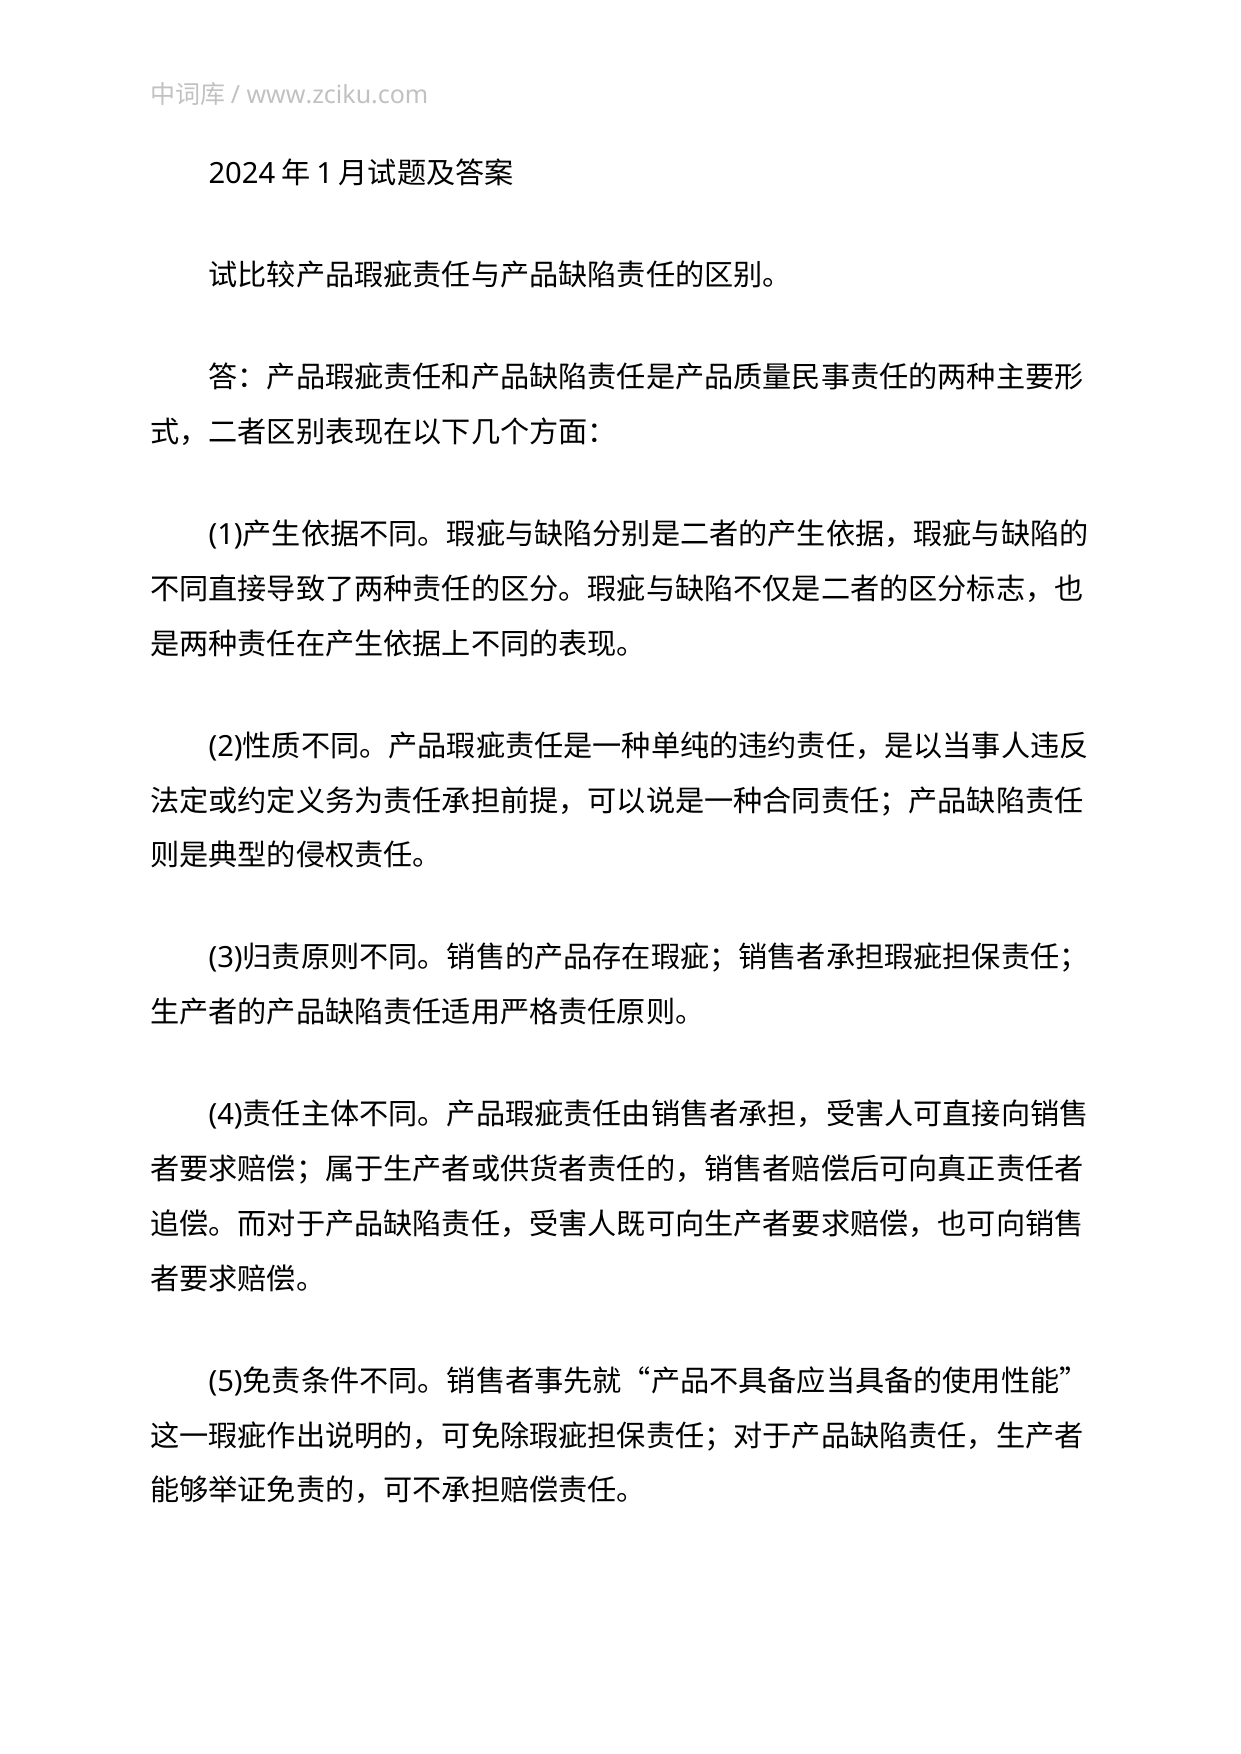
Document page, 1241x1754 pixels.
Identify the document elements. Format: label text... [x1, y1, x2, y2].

text 试比较产品瑕疵责任与产品缺陷责任的区别。 [150, 252, 1090, 294]
text 2024年1月试题及答案 [150, 150, 1090, 192]
text (5)免责条件不同。销售者事先就“产品不具备应当具备的使用性能”这一瑕疵作出说明的，可免除瑕疵担保责任；对于产品缺陷责任，生产者能够举证免责的，可不承担赔偿责任。 [150, 1357, 1090, 1509]
text (4)责任主体不同。产品瑕疵责任由销售者承担，受害人可直接向销售者要求赔偿；属于生产者或供货者责任的，销售者赔偿后可向真正责任者追偿。而对于产品缺陷责任，受害人既可向生产者要求赔偿，也可向销售者要求赔偿。 [150, 1091, 1090, 1298]
text (1)产生依据不同。瑕疵与缺陷分别是二者的产生依据，瑕疵与缺陷的不同直接导致了两种责任的区分。瑕疵与缺陷不仅是二者的区分标志，也是两种责任在产生依据上不同的表现。 [150, 510, 1090, 663]
text (3)归责原则不同。销售的产品存在瑕疵；销售者承担瑕疵担保责任；生产者的产品缺陷责任适用严格责任原则。 [150, 934, 1090, 1031]
text 答：产品瑕疵责任和产品缺陷责任是产品质量民事责任的两种主要形式，二者区别表现在以下几个方面： [150, 354, 1090, 451]
text (2)性质不同。产品瑕疵责任是一种单纯的违约责任，是以当事人违反法定或约定义务为责任承担前提，可以说是一种合同责任；产品缺陷责任则是典型的侵权责任。 [150, 722, 1090, 874]
